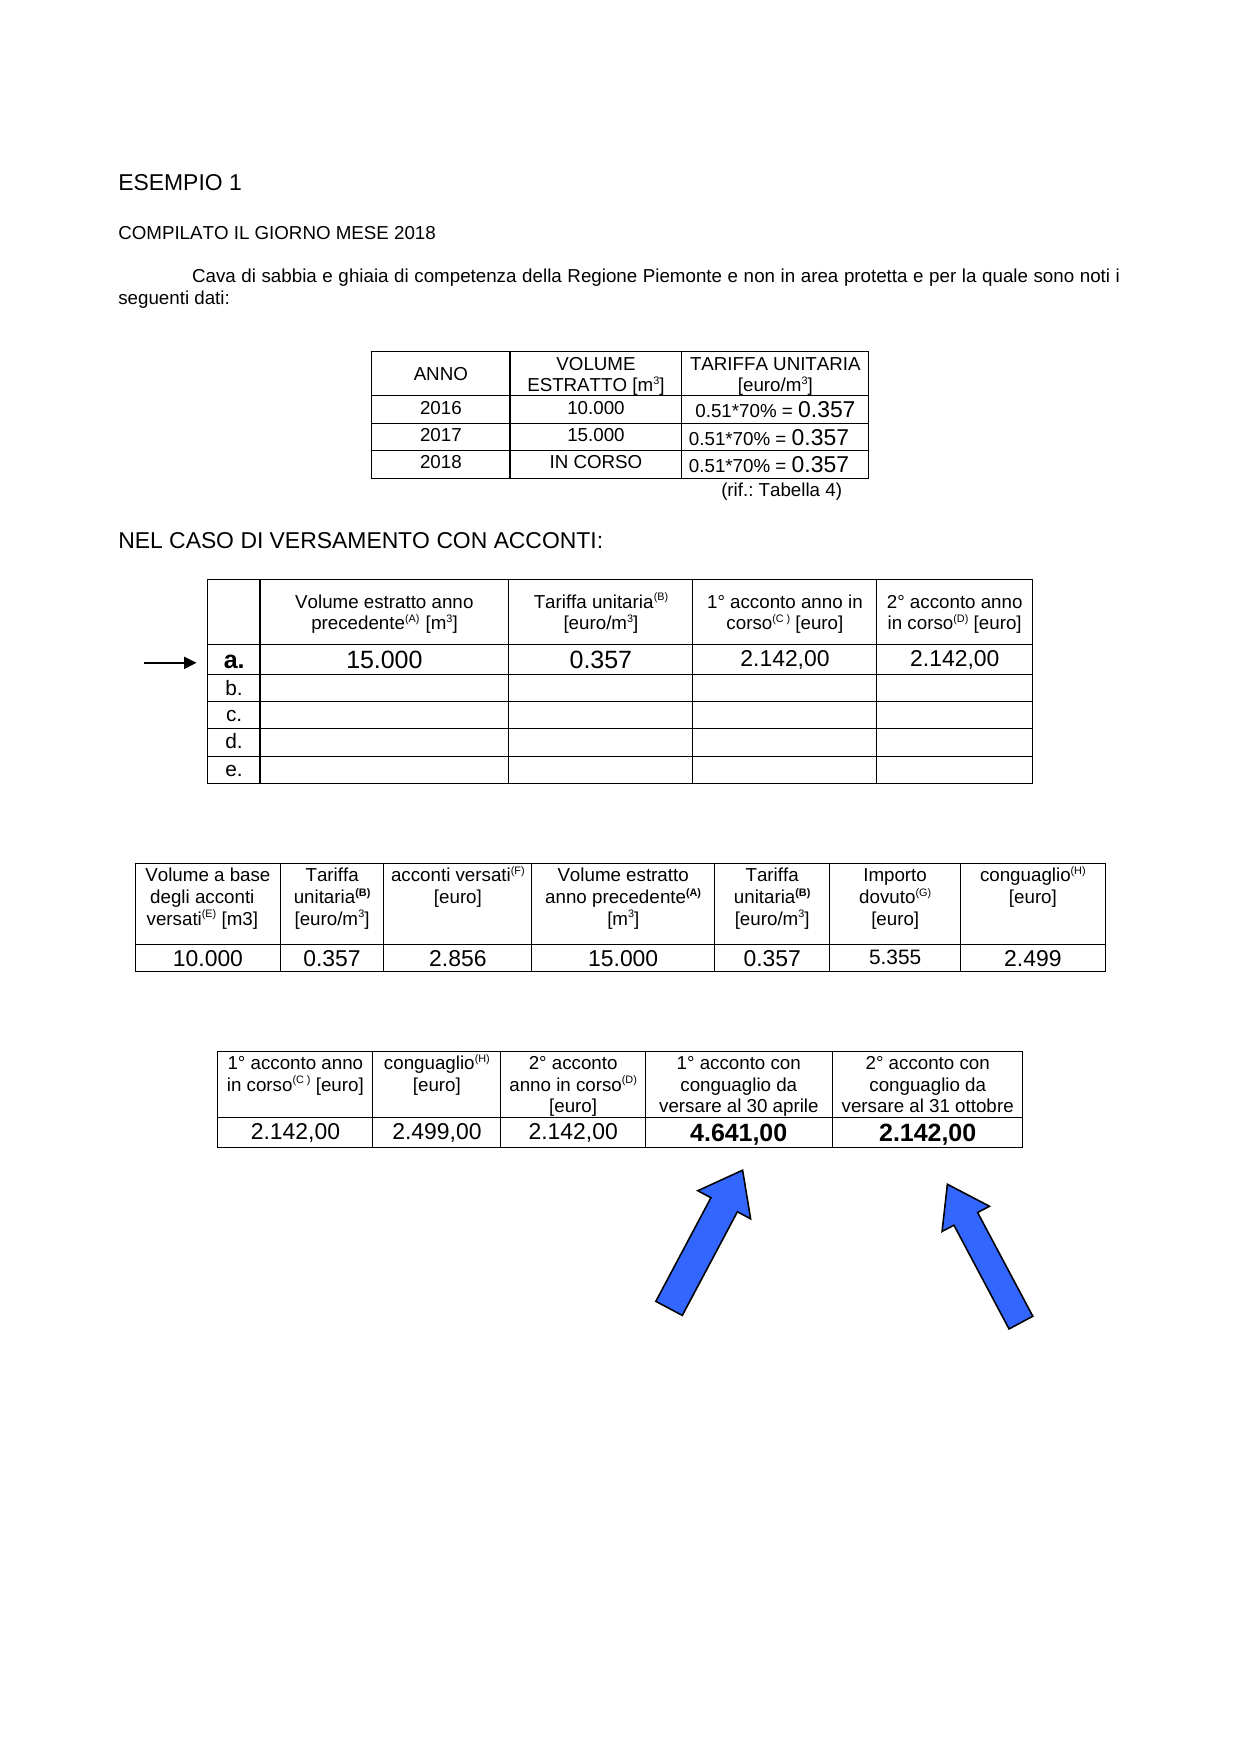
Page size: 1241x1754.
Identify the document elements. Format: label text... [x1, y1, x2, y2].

table_header VOLUME ESTRATTO [m3] [511, 352, 681, 395]
table_header Tariffa unitaria(B) [euro/m3] [715, 864, 829, 943]
table_cell 2018 [372, 451, 509, 478]
table_header Volume estratto anno precedente(A) [m3] [532, 864, 714, 943]
table_cell e. [208, 757, 259, 783]
table_cell c. [208, 702, 259, 728]
table_cell 0.357 [281, 945, 383, 971]
table_header TARIFFA UNITARIA [euro/m3] [682, 352, 868, 395]
table_cell [693, 675, 876, 701]
table_cell [261, 675, 508, 701]
table_cell [877, 757, 1032, 783]
text COMPILATO IL GIORNO MESE 2018 [118, 222, 1122, 243]
table_cell d. [208, 729, 259, 756]
table_cell 0.51*70% = 0.357 [682, 424, 868, 450]
table_header 2° acconto anno in corso(D) [euro] [877, 580, 1032, 644]
table_cell [693, 729, 876, 756]
table_cell 2.499 [961, 945, 1105, 971]
table_header Volume estratto anno precedente(A) [m3] [261, 580, 508, 644]
text Cava di sabbia e ghiaia di competenza della Regione Piemonte e non in area protetta e per la quale sono noti i seguenti dati: [118, 265, 1122, 308]
table_cell 2.499,00 [373, 1118, 500, 1147]
table_cell 0.357 [715, 945, 829, 971]
table_header ANNO [372, 352, 509, 395]
table_cell [509, 729, 692, 756]
table_header Tariffa unitaria(B) [euro/m3] [509, 580, 692, 644]
table_cell 5.355 [830, 945, 960, 971]
table_cell [261, 702, 508, 728]
table_cell IN CORSO [511, 451, 681, 478]
table_header conguaglio(H) [euro] [961, 864, 1105, 943]
table_cell [693, 702, 876, 728]
table_header Volume a base degli acconti versati(E) [m3] [136, 864, 280, 943]
table_cell 15.000 [511, 424, 681, 450]
table_cell 10.000 [136, 945, 280, 971]
table_header 1° acconto con conguaglio da versare al 30 aprile [646, 1052, 832, 1117]
table_cell [693, 757, 876, 783]
table_cell 2016 [372, 396, 509, 423]
table_header 2° acconto anno in corso(D) [euro] [501, 1052, 645, 1117]
text ESEMPIO 1 [118, 169, 1122, 196]
table_header [208, 580, 259, 644]
table_cell 2017 [372, 424, 509, 450]
table_cell 0.51*70% = 0.357 [682, 396, 868, 423]
table_cell 15.000 [261, 645, 508, 673]
table_header Tariffa unitaria(B) [euro/m3] [281, 864, 383, 943]
table_cell [509, 702, 692, 728]
table_cell 4.641,00 [646, 1118, 832, 1147]
table_cell 0.357 [509, 645, 692, 673]
table_cell 2.142,00 [833, 1118, 1022, 1147]
table_cell 2.142,00 [218, 1118, 372, 1147]
table_cell 0.51*70% = 0.357 [682, 451, 868, 478]
table_cell 15.000 [532, 945, 714, 971]
text (rif.: Tabella 4) [443, 479, 1122, 500]
table_cell [261, 729, 508, 756]
table_header Importo dovuto(G) [euro] [830, 864, 960, 943]
table_header 1° acconto anno in corso(C ) [euro] [218, 1052, 372, 1117]
table_cell [877, 675, 1032, 701]
table_header acconti versati(F) [euro] [384, 864, 531, 943]
text NEL CASO DI VERSAMENTO CON ACCONTI: [118, 527, 1122, 553]
table_cell 2.856 [384, 945, 531, 971]
table_cell [877, 702, 1032, 728]
table_header conguaglio(H) [euro] [373, 1052, 500, 1117]
table_cell 2.142,00 [501, 1118, 645, 1147]
table_cell b. [208, 675, 259, 701]
table_cell [509, 757, 692, 783]
table_cell 10.000 [511, 396, 681, 423]
table_cell 2.142,00 [693, 645, 876, 673]
table_header 1° acconto anno in corso(C ) [euro] [693, 580, 876, 644]
table_cell [877, 729, 1032, 756]
table_cell [261, 757, 508, 783]
table_header 2° acconto con conguaglio da versare al 31 ottobre [833, 1052, 1022, 1117]
table_cell [509, 675, 692, 701]
table_cell a. [208, 645, 259, 673]
table_cell 2.142,00 [877, 645, 1032, 673]
